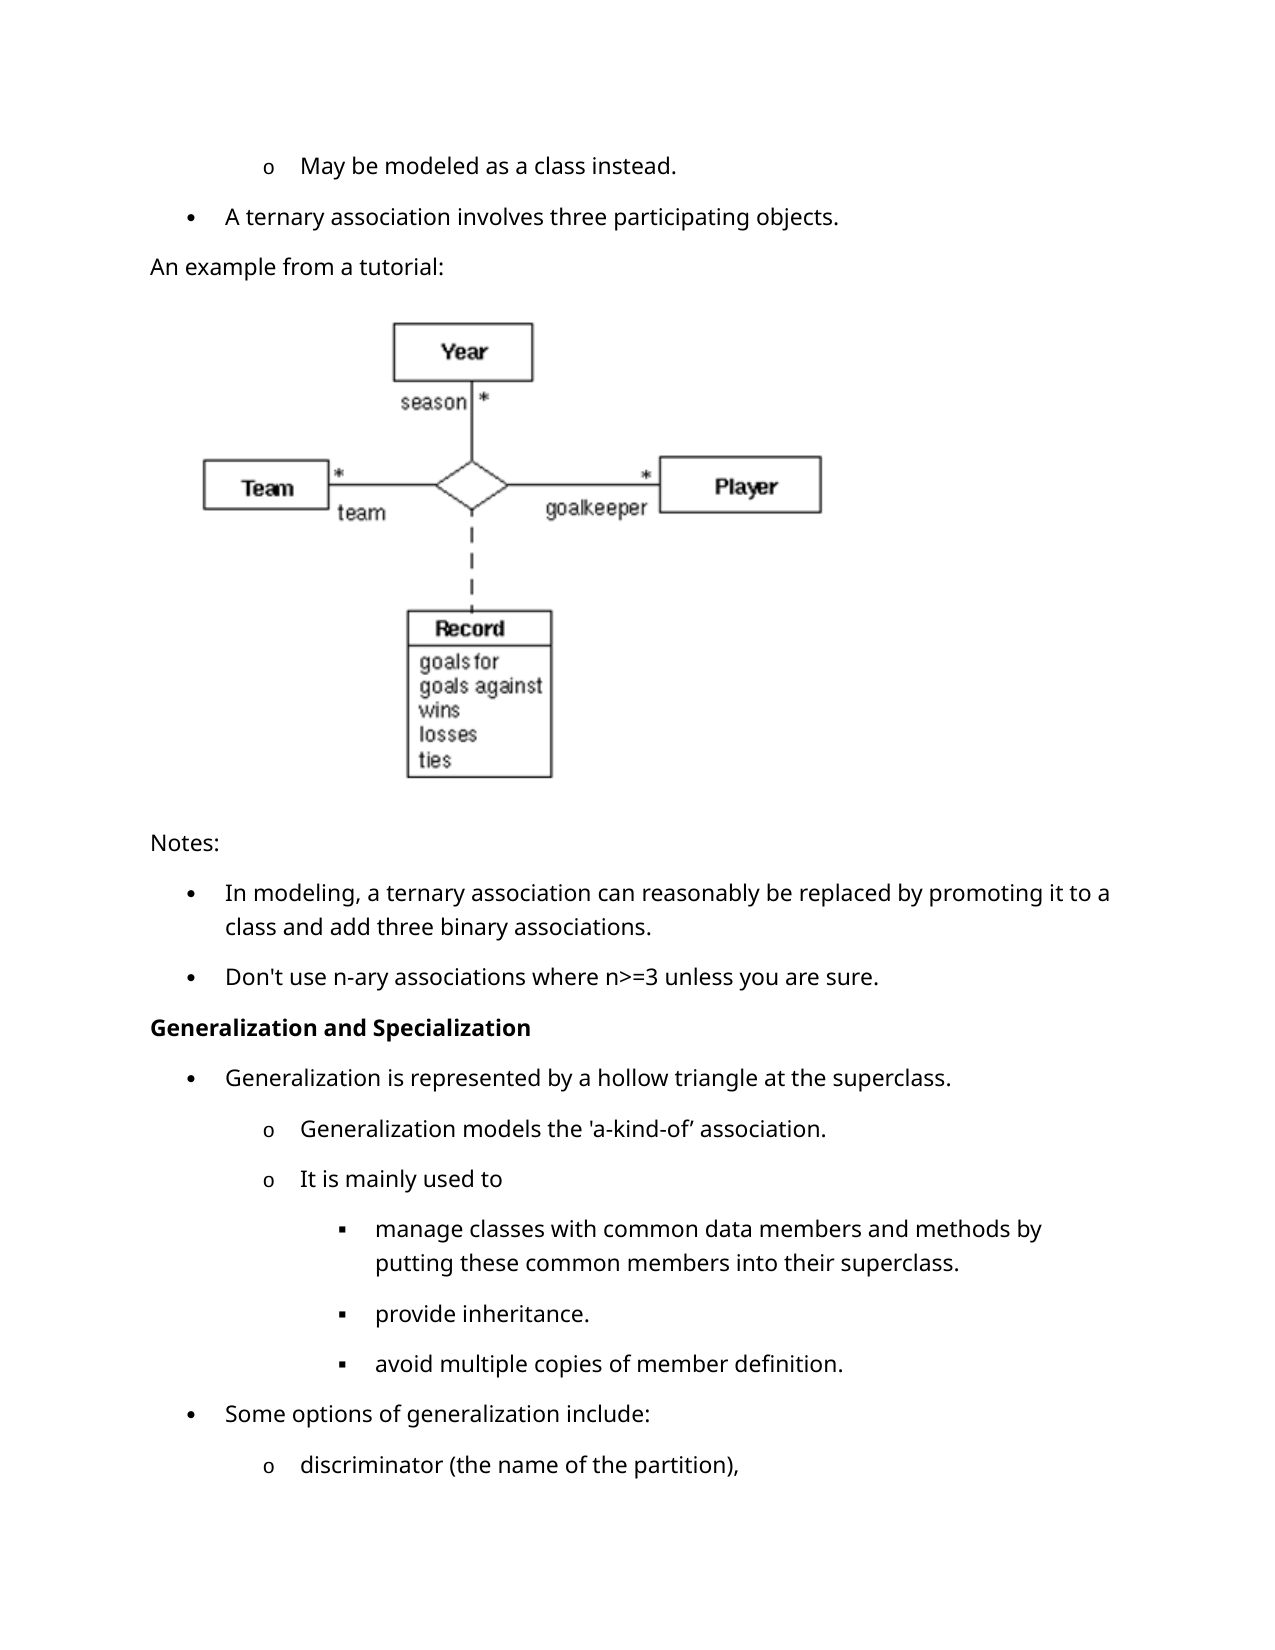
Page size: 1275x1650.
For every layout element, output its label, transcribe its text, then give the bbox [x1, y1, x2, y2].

list manage classes with common data members and methods by putting these common members into their superclass. [337, 1213, 1125, 1278]
list Some options of generalization include: [187, 1398, 1125, 1429]
list May be modeled as a class instead. [262, 150, 1125, 181]
text An example from a tutorial: [150, 251, 1125, 282]
text Notes: [150, 827, 1125, 858]
text Generalization and Specialization [150, 1012, 1125, 1043]
list In modeling, a ternary association can reasonably be replaced by promoting it to a class and add three binary associations. [187, 877, 1125, 942]
list Don't use n-ary associations where n>=3 unless you are sure. [187, 961, 1125, 992]
picture [150, 301, 877, 808]
list It is mainly used to [262, 1163, 1125, 1194]
list discriminator (the name of the partition), [262, 1449, 1125, 1480]
list provide inheritance. [337, 1297, 1125, 1329]
list Generalization models the 'a-kind-of’ association. [262, 1112, 1125, 1144]
list avoid multiple copies of member definition. [337, 1348, 1125, 1379]
list A ternary association involves three participating objects. [187, 200, 1125, 232]
list Generalization is represented by a hollow triangle at the superclass. [187, 1062, 1125, 1093]
